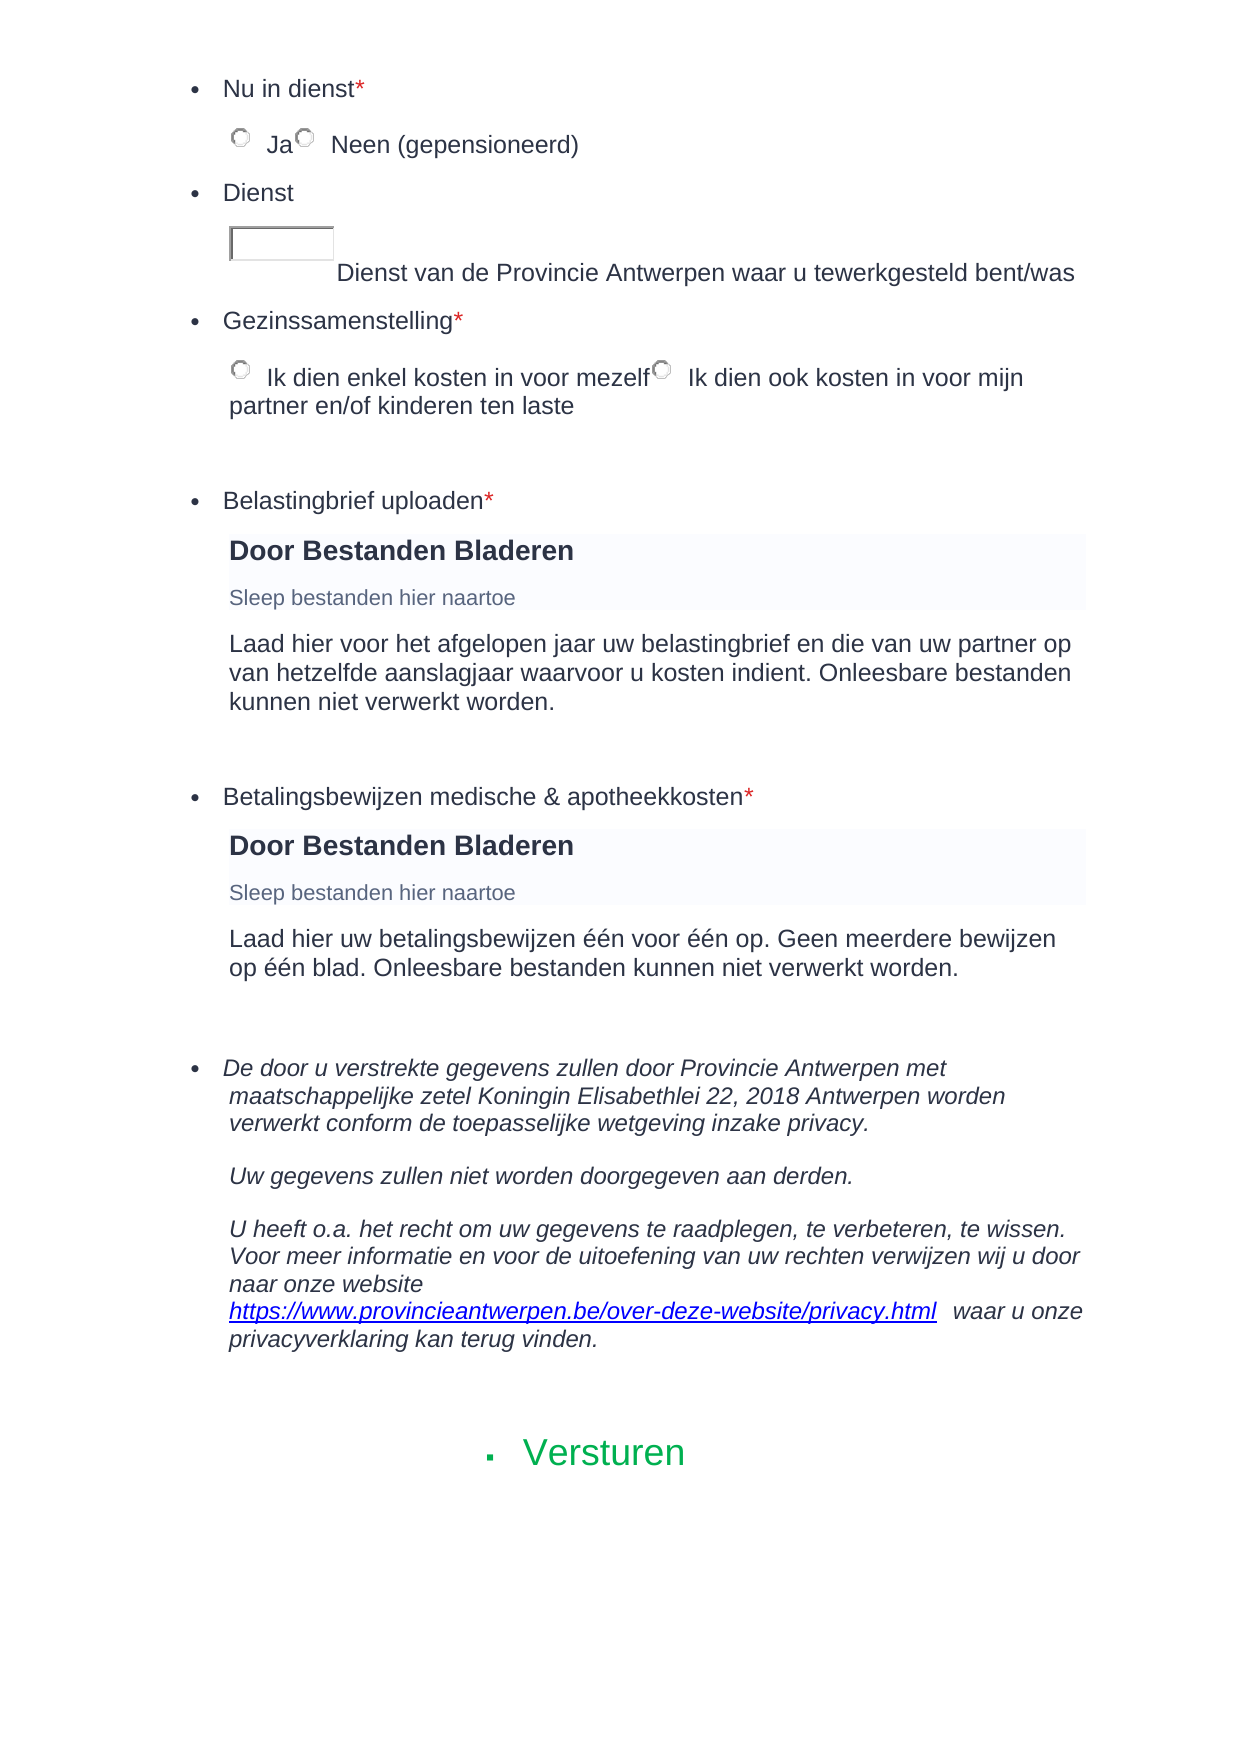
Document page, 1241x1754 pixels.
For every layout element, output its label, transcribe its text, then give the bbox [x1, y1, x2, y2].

list Belastingbrief uploaden* [191, 486, 1086, 515]
list Nu in dienst* [191, 74, 1086, 103]
text Door Bestanden Bladeren [229, 534, 1086, 566]
list De door u verstrekte gegevens zullen door Provincie Antwerpen met maatschappelijke zetel Koningin Elisabethlei 22, 2018 Antwerpen worden verwerkt conform de toepasselijke wetgeving inzake privacy. [191, 1054, 1086, 1137]
text Uw gegevens zullen niet worden doorgegeven aan derden. [229, 1162, 1086, 1189]
text Door Bestanden Bladeren [229, 829, 1086, 861]
text Sleep bestanden hier naartoe [229, 880, 1086, 905]
text Laad hier uw betalingsbewijzen één voor één op. Geen meerdere bewijzen op één blad. Onleesbare bestanden kunnen niet verwerkt worden. [229, 924, 1086, 982]
text Sleep bestanden hier naartoe [229, 585, 1086, 610]
text Laad hier voor het afgelopen jaar uw belastingbrief en die van uw partner op van hetzelfde aanslagjaar waarvoor u kosten indient. Onleesbare bestanden kunnen niet verwerkt worden. [229, 629, 1086, 715]
list Versturen [485, 1430, 1093, 1473]
text JaNeen (gepensioneerd) [229, 121, 1086, 159]
text Ik dien enkel kosten in voor mezelfIk dien ook kosten in voor mijn partner en/of kinderen ten laste [229, 353, 1086, 420]
text Dienst van de Provincie Antwerpen waar u tewerkgesteld bent/was [229, 226, 1086, 287]
text U heeft o.a. het recht om uw gegevens te raadplegen, te verbeteren, te wissen. Voor meer informatie en voor de uitoefening van uw rechten verwijzen wij u door naar onze website https://www.provincieantwerpen.be/over-deze-website/privacy.html waar u onze privacyverklaring kan terug vinden. [229, 1214, 1086, 1352]
list Dienst [191, 178, 1086, 207]
list Gezinssamenstelling* [191, 306, 1086, 335]
list Betalingsbewijzen medische & apotheekkosten* [191, 781, 1086, 810]
